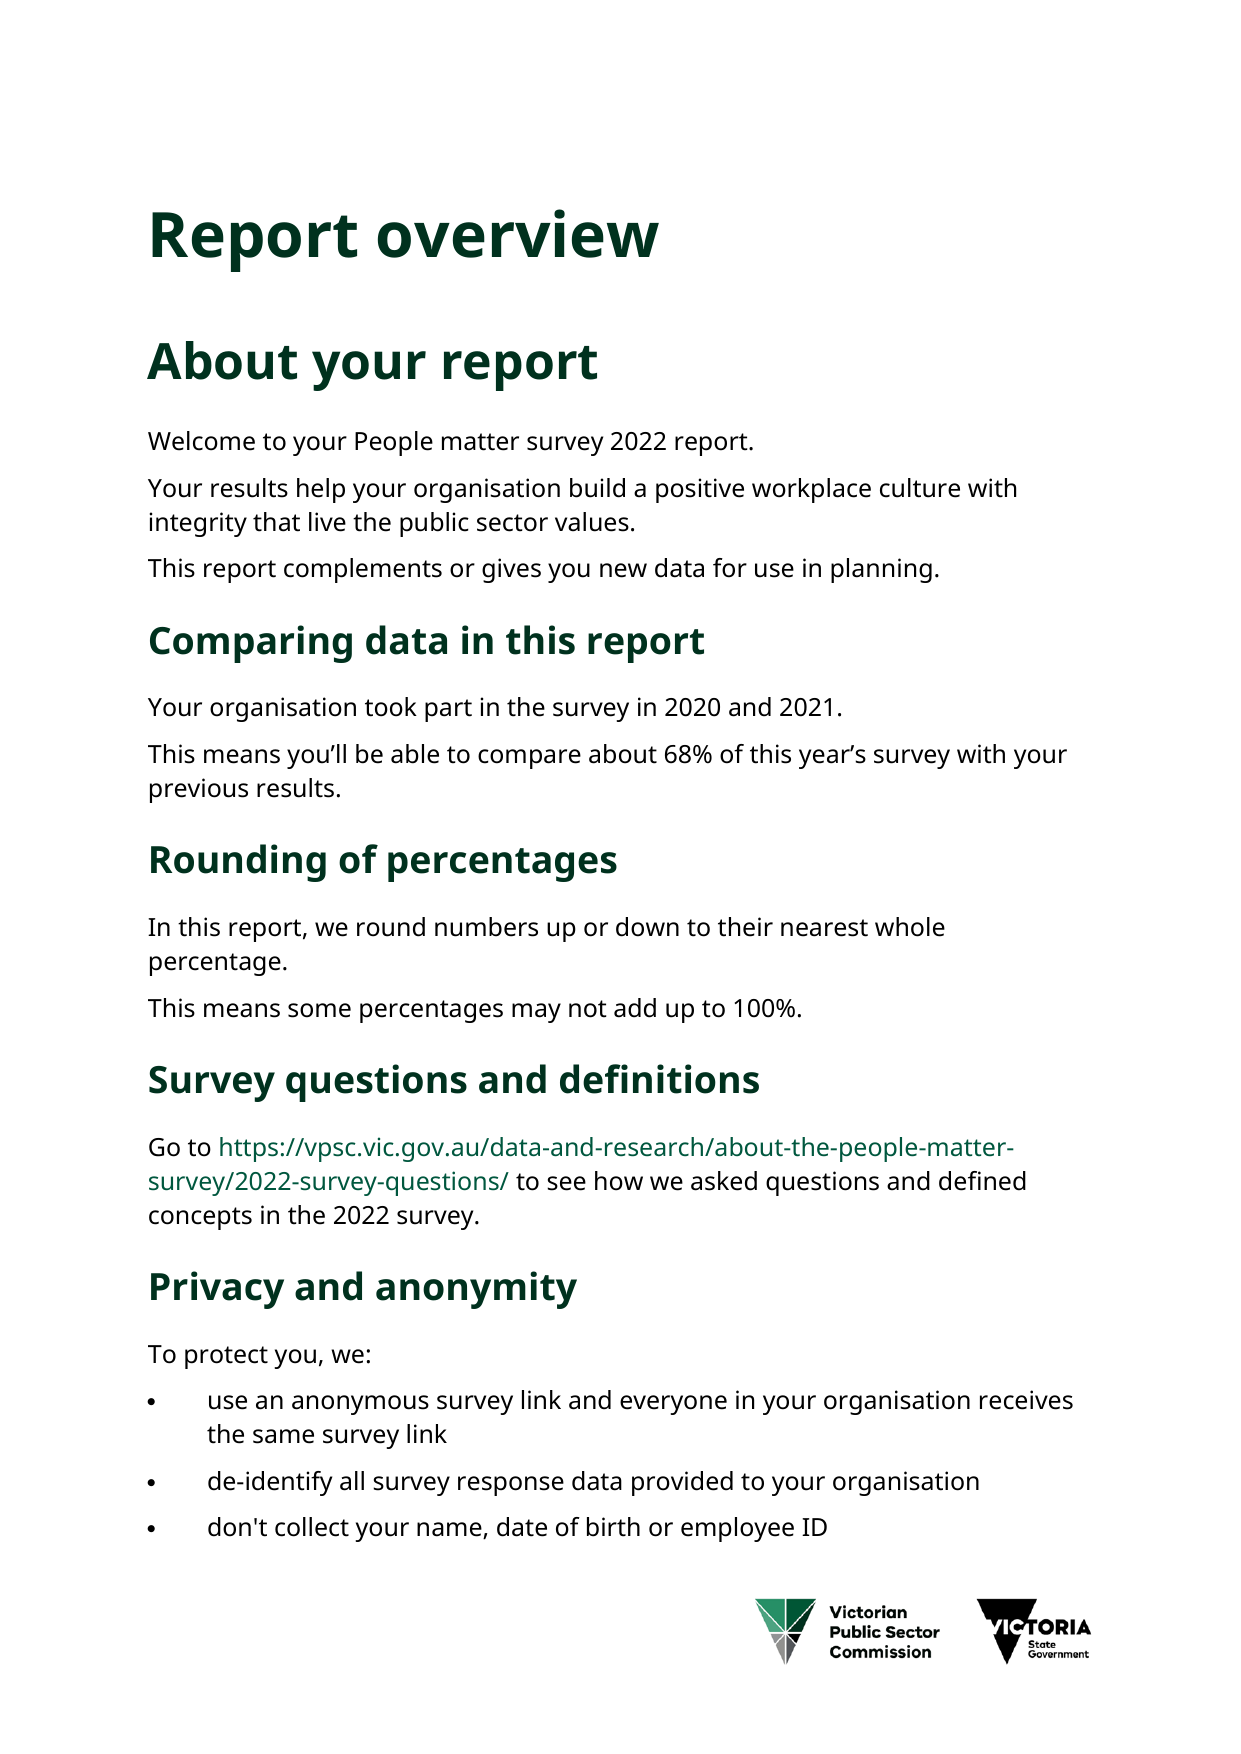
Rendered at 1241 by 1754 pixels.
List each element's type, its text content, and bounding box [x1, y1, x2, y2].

subtitle Rounding of percentages [148, 834, 1092, 885]
subtitle Survey questions and definitions [148, 1053, 1092, 1104]
text This report complements or gives you new data for use in planning. [148, 551, 1092, 585]
text Welcome to your People matter survey 2022 report. [148, 424, 1092, 458]
list de-identify all survey response data provided to your organisation [148, 1463, 1092, 1497]
text In this report, we round numbers up or down to their nearest whole percentage. [148, 910, 1092, 978]
text Go to https://vpsc.vic.gov.au/data-and-research/about-the-people-matter-survey/2022-survey-questions/ to see how we asked questions and defined concepts in the 2022 survey. [148, 1129, 1092, 1231]
text Your results help your organisation build a positive workplace culture with integrity that live the public sector values. [148, 471, 1092, 539]
subtitle Report overview [148, 190, 1092, 275]
list don't collect your name, date of birth or employee ID [148, 1510, 1092, 1544]
picture [754, 1598, 1093, 1666]
text This means some percentages may not add up to 100%. [148, 990, 1092, 1024]
subtitle About your report [148, 326, 1092, 394]
text This means you’ll be able to compare about 68% of this year’s survey with your previous results. [148, 737, 1092, 805]
text Your organisation took part in the survey in 2020 and 2021. [148, 690, 1092, 724]
subtitle Privacy and anonymity [148, 1261, 1092, 1312]
text To protect you, we: [148, 1336, 1092, 1371]
subtitle Comparing data in this report [148, 614, 1092, 665]
list use an anonymous survey link and everyone in your organisation receives the same survey link [148, 1383, 1092, 1451]
